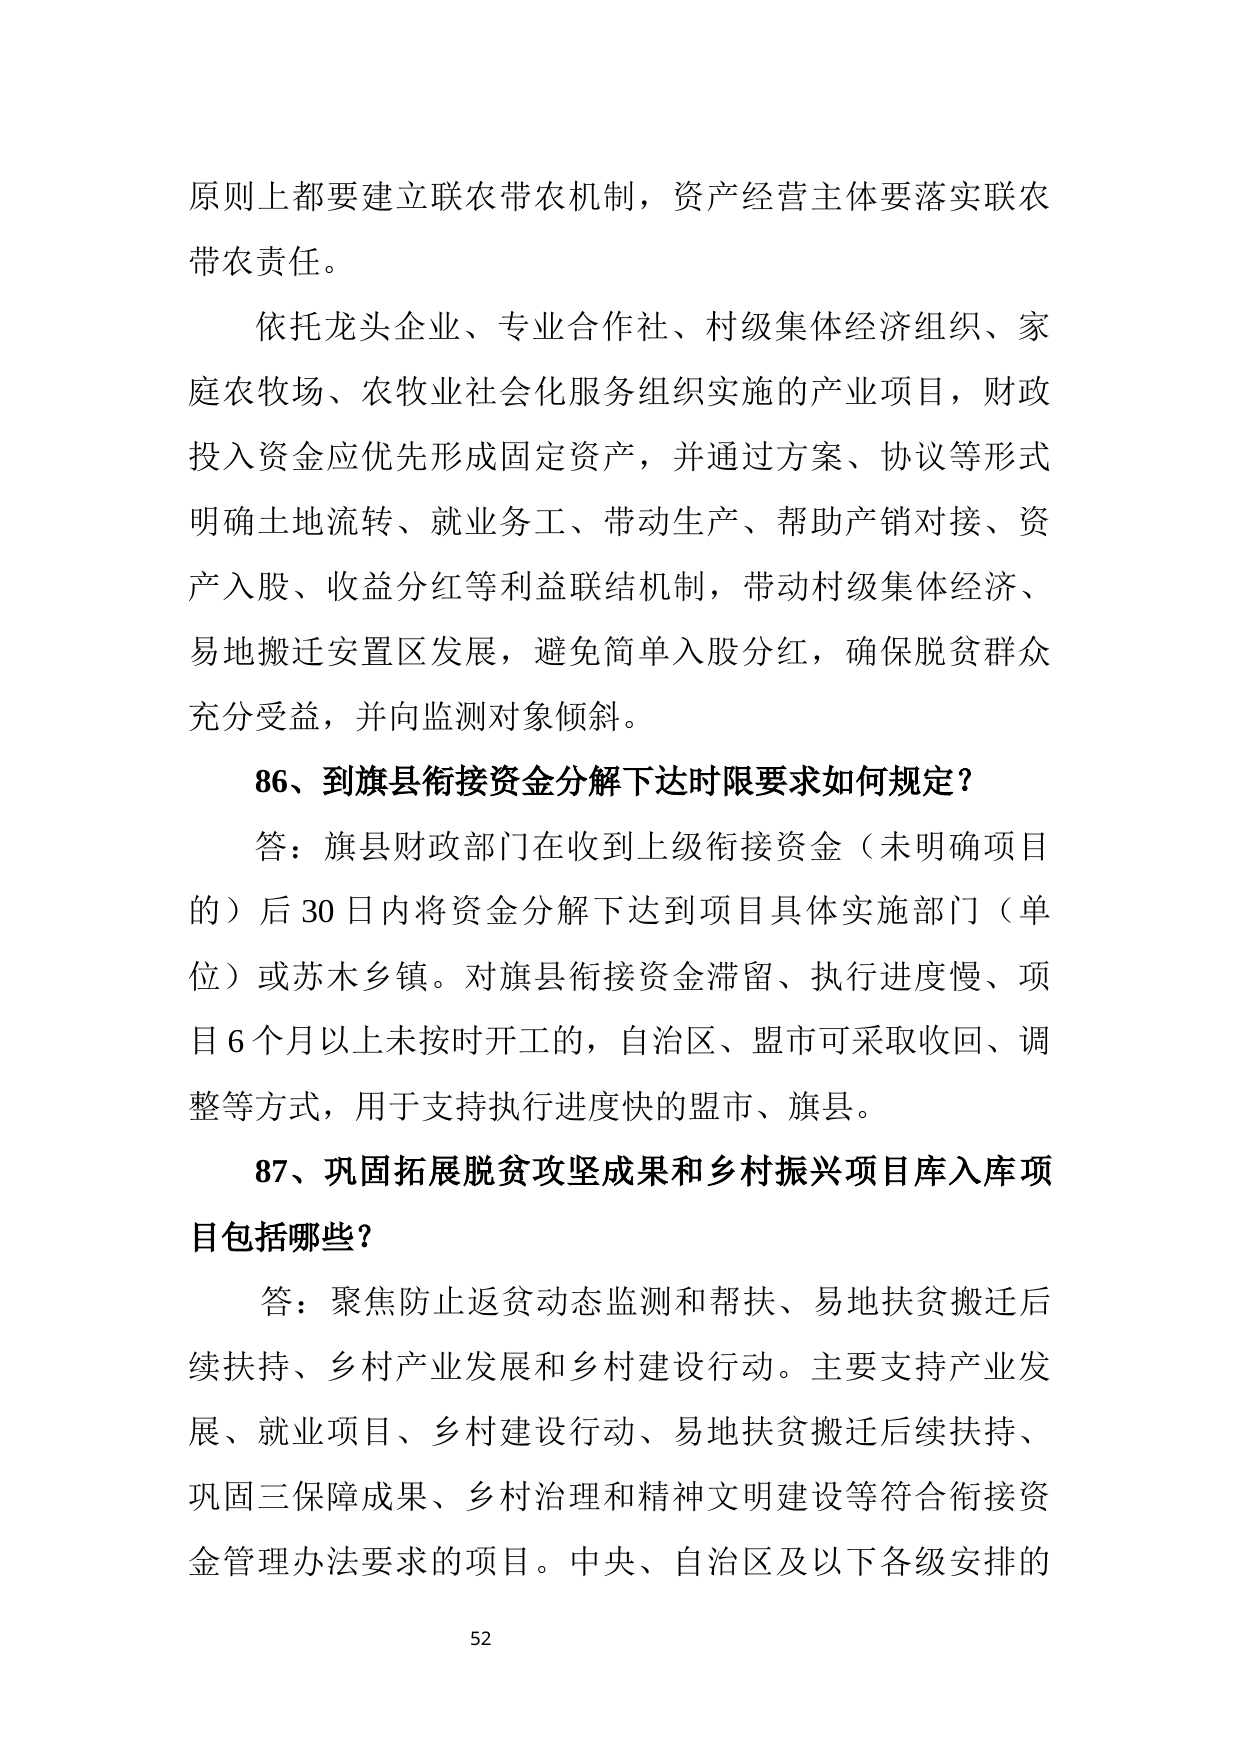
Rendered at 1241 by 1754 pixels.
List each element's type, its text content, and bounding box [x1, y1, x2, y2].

text 87、巩固拓展脱贫攻坚成果和乡村振兴项目库入库项目包括哪些？ [187, 1137, 1053, 1267]
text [187, 1267, 1053, 1592]
text 86、到旗县衔接资金分解下达时限要求如何规定？ [187, 747, 1053, 812]
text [187, 162, 1053, 292]
text 答：旗县财政部门在收到上级衔接资金（未明确项目的）后30日内将资金分解下达到项目具体实施部门（单位）或苏木乡镇。对旗县衔接资金滞留、执行进度慢、项目6个月以上未按时开工的，自治区、盟市可采取收回、调整等方式，用于支持执行进度快的盟市、旗县。 [187, 812, 1053, 1137]
text 依托龙头企业、专业合作社、村级集体经济组织、家庭农牧场、农牧业社会化服务组织实施的产业项目，财政投入资金应优先形成固定资产，并通过方案、协议等形式，明确土地流转、就业务工、带动生产、帮助产销对接、资产入股、收益分红等利益联结机制，带动村级集体经济、易地搬迁安置区发展，避免简单入股分红，确保脱贫群众充分受益，并向监测对象倾斜。 [187, 292, 1053, 747]
